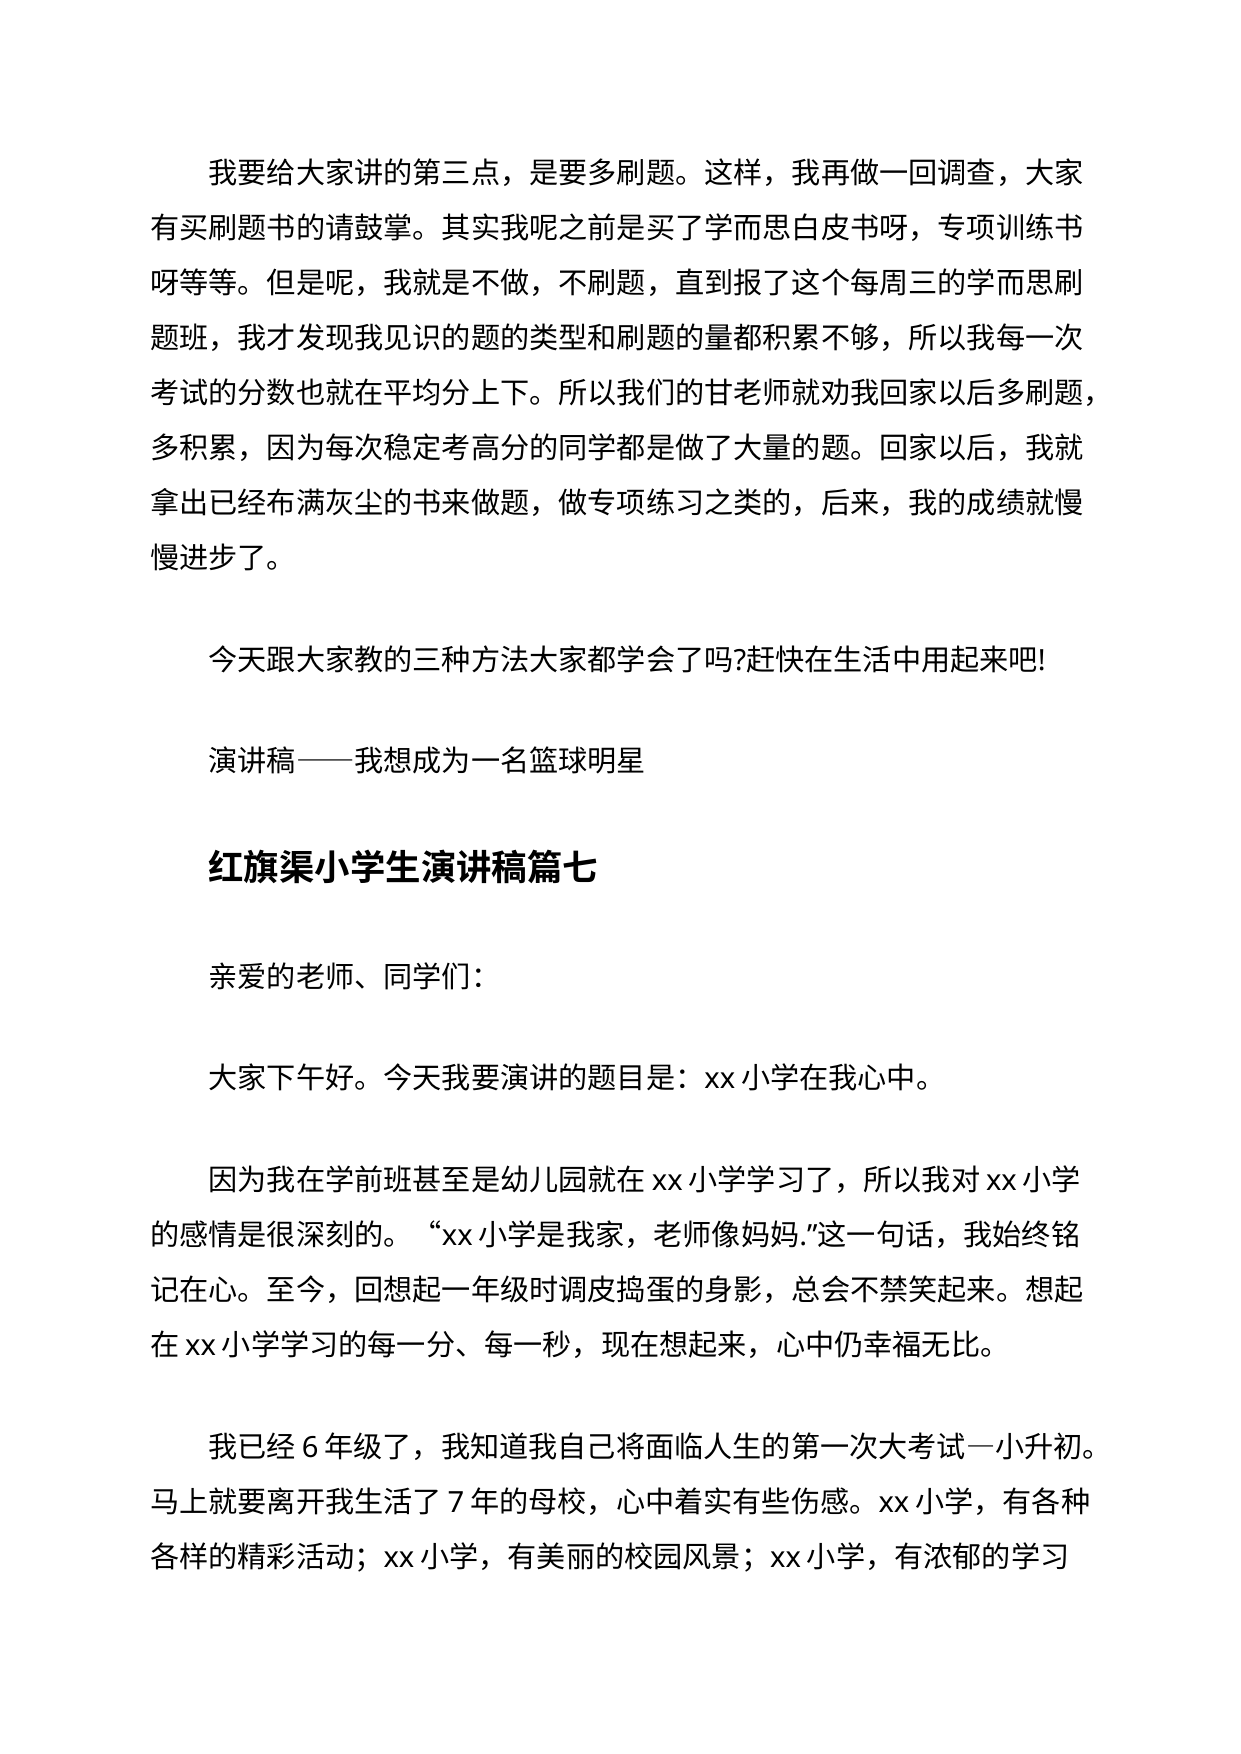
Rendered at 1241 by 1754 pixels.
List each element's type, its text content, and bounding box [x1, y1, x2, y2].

text 红旗渠小学生演讲稿篇七 [150, 840, 1090, 891]
text 我要给大家讲的第三点，是要多刷题。这样，我再做一回调查，大家有买刷题书的请鼓掌。其实我呢之前是买了学而思白皮书呀，专项训练书呀等等。但是呢，我就是不做，不刷题，直到报了这个每周三的学而思刷题班，我才发现我见识的题的类型和刷题的量都积累不够，所以我每一次考试的分数也就在平均分上下。所以我们的甘老师就劝我回家以后多刷题，多积累，因为每次稳定考高分的同学都是做了大量的题。回家以后，我就拿出已经布满灰尘的书来做题，做专项练习之类的，后来，我的成绩就慢慢进步了。 [150, 150, 1090, 577]
text 大家下午好。今天我要演讲的题目是：xx小学在我心中。 [150, 1055, 1090, 1097]
text 演讲稿——我想成为一名篮球明星 [150, 738, 1090, 780]
text 亲爱的老师、同学们： [150, 953, 1090, 996]
text 今天跟大家教的三种方法大家都学会了吗?赶快在生活中用起来吧! [150, 636, 1090, 678]
text 因为我在学前班甚至是幼儿园就在xx小学学习了，所以我对xx小学的感情是很深刻的。“xx小学是我家，老师像妈妈.”这一句话，我始终铭记在心。至今，回想起一年级时调皮捣蛋的身影，总会不禁笑起来。想起在xx小学学习的每一分、每一秒，现在想起来，心中仍幸福无比。 [150, 1157, 1090, 1364]
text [150, 1424, 1090, 1576]
